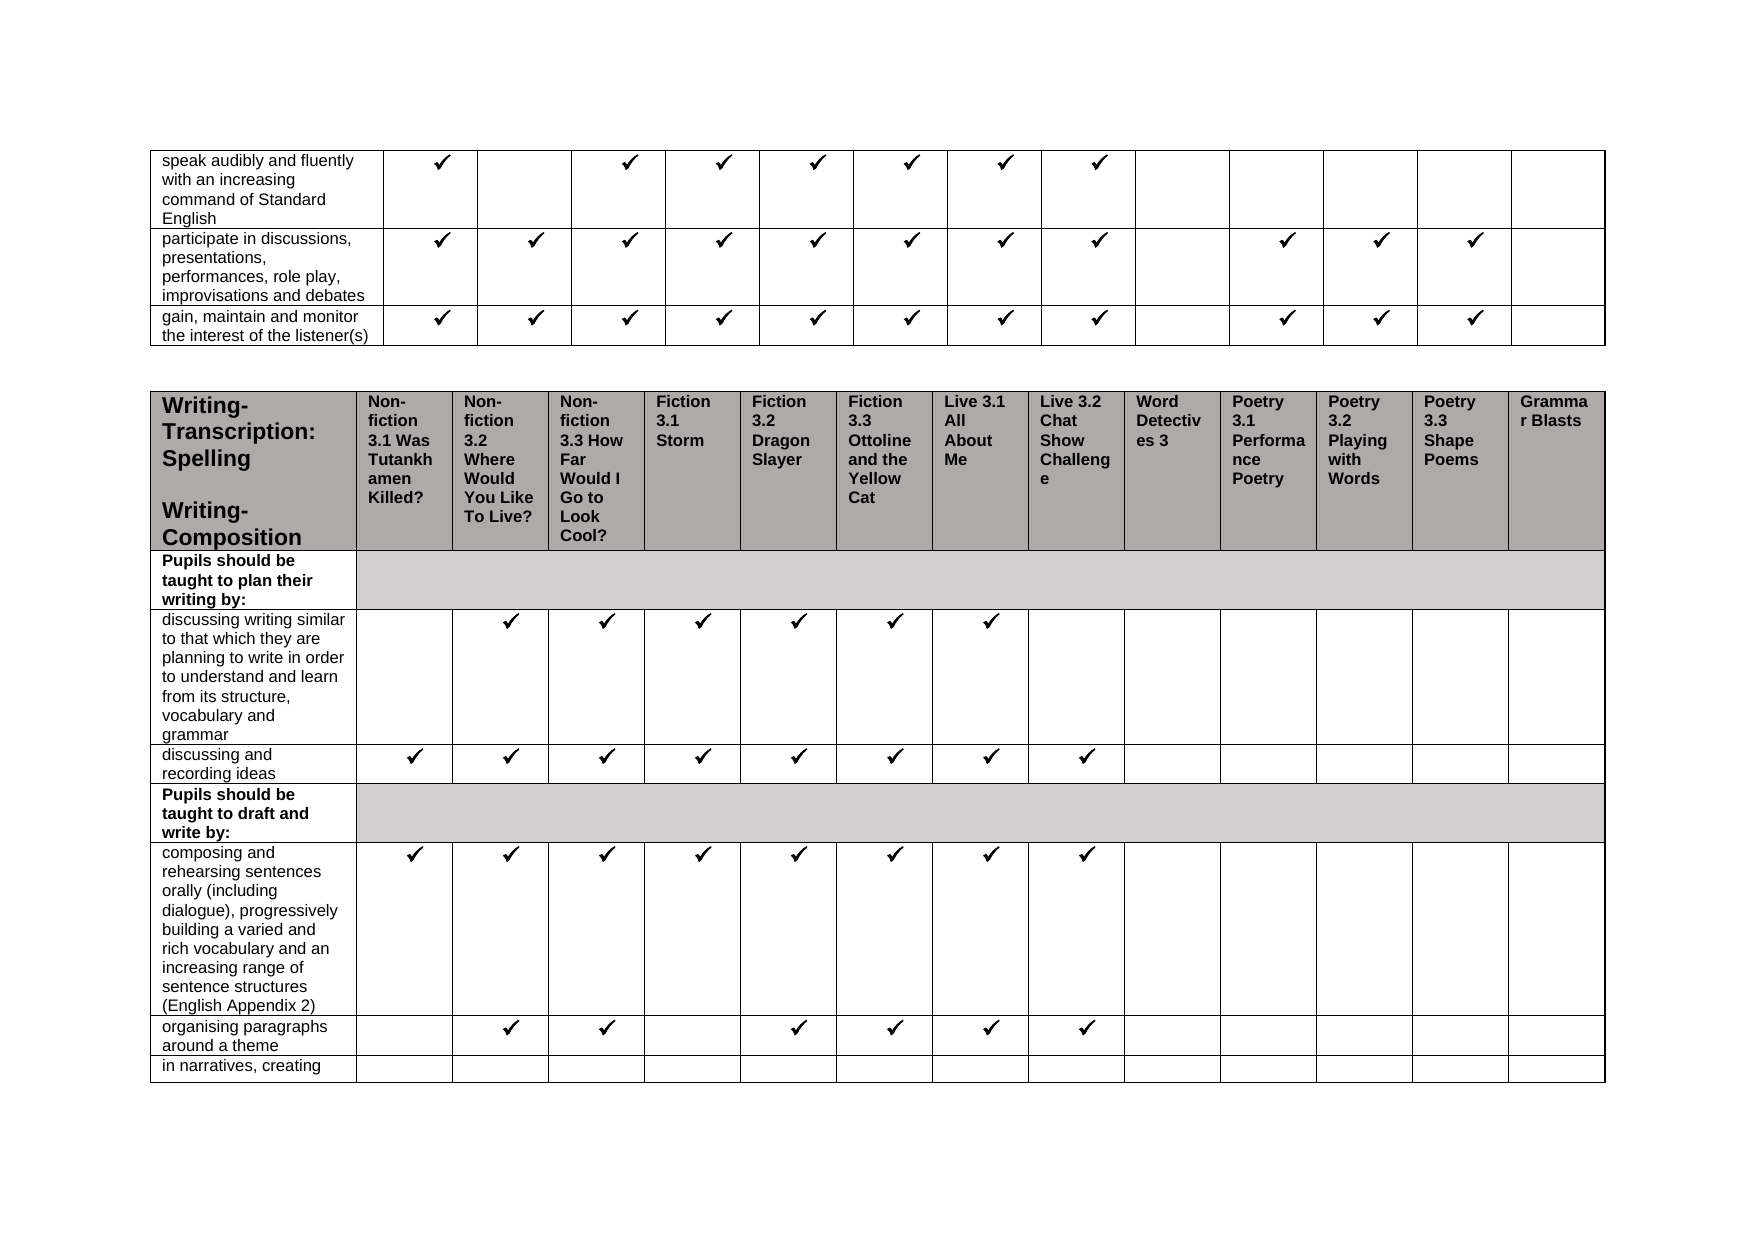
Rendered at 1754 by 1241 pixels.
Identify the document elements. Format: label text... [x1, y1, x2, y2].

table_header Fiction 3.1 Storm [645, 392, 740, 550]
table_cell [948, 229, 1041, 305]
table_cell Pupils should be taught to plan their writing by: [151, 551, 356, 609]
table_cell [666, 306, 759, 345]
table_cell [1317, 1016, 1412, 1055]
table_header Poetry 3.2 Playing with Words [1317, 392, 1412, 550]
table_cell [453, 745, 548, 783]
table_cell [1509, 745, 1604, 783]
table_cell [645, 843, 740, 1015]
table_header Non-fiction 3.2 Where Would You Like To Live? [453, 392, 548, 550]
table_cell [645, 610, 740, 744]
table_cell [1512, 306, 1604, 345]
table_cell [549, 745, 644, 783]
table_cell [357, 551, 1604, 609]
table_cell composing and rehearsing sentences orally (including dialogue), progressively building a varied and rich vocabulary and an increasing range of sentence structures (English Appendix 2) [151, 843, 356, 1015]
table_cell [1509, 1016, 1604, 1055]
table_cell [1324, 151, 1417, 228]
table_header Fiction 3.3 Ottoline and the Yellow Cat [837, 392, 932, 550]
table_header Fiction 3.2 Dragon Slayer [741, 392, 836, 550]
table_cell [1509, 610, 1604, 744]
table_cell [645, 1056, 740, 1082]
table_header Grammar Blasts [1509, 392, 1604, 550]
table_cell [741, 610, 836, 744]
table_cell [478, 229, 571, 305]
table_cell [1230, 229, 1323, 305]
table_cell [1509, 1056, 1604, 1082]
table_cell [760, 151, 853, 228]
table_cell [453, 843, 548, 1015]
table_cell [1029, 1016, 1124, 1055]
table_cell [1413, 1056, 1508, 1082]
table_cell [1413, 610, 1508, 744]
table_cell [1042, 229, 1135, 305]
table_cell [933, 745, 1028, 783]
table_cell participate in discussions, presentations, performances, role play, improvisations and debates [151, 229, 383, 305]
table_cell [1125, 610, 1220, 744]
table_cell [1029, 745, 1124, 783]
table_cell [549, 1056, 644, 1082]
table_cell [1221, 1056, 1316, 1082]
table_header Live 3.2 Chat Show Challenge [1029, 392, 1124, 550]
table_cell [1125, 843, 1220, 1015]
table_cell organising paragraphs around a theme [151, 1016, 356, 1055]
table_cell [1029, 843, 1124, 1015]
table_cell Pupils should be taught to draft and write by: [151, 784, 356, 842]
table_cell [948, 151, 1041, 228]
table_cell [572, 229, 665, 305]
table_cell [1042, 306, 1135, 345]
table_cell [933, 843, 1028, 1015]
table_cell [478, 306, 571, 345]
table_cell [572, 306, 665, 345]
table_cell speak audibly and fluently with an increasing command of Standard English [151, 151, 383, 228]
table_cell [384, 306, 477, 345]
table_cell [1418, 306, 1511, 345]
table_header Word Detectives 3 [1125, 392, 1220, 550]
table_cell [837, 610, 932, 744]
table_cell [1221, 843, 1316, 1015]
table_cell [1413, 745, 1508, 783]
table_header Non-fiction 3.3 How Far Would I Go to Look Cool? [549, 392, 644, 550]
table_cell [1125, 1056, 1220, 1082]
table_cell [760, 306, 853, 345]
table_cell [1324, 306, 1417, 345]
table_cell [1413, 1016, 1508, 1055]
table_cell [1221, 610, 1316, 744]
table_cell [357, 745, 452, 783]
table_cell [453, 610, 548, 744]
table_cell [357, 843, 452, 1015]
table_cell [1221, 1016, 1316, 1055]
table_header Poetry 3.1 Performance Poetry [1221, 392, 1316, 550]
table_cell [1230, 151, 1323, 228]
table_cell [933, 1056, 1028, 1082]
table_cell [1317, 843, 1412, 1015]
table_cell [1125, 1016, 1220, 1055]
table_cell [1136, 229, 1229, 305]
table_cell [837, 1056, 932, 1082]
table_cell [357, 1056, 452, 1082]
table_cell [1413, 843, 1508, 1015]
table_cell [854, 306, 947, 345]
table_cell [1029, 1056, 1124, 1082]
table_cell [1512, 151, 1604, 228]
table_cell gain, maintain and monitor the interest of the listener(s) [151, 306, 383, 345]
table_cell [572, 151, 665, 228]
table_cell [1230, 306, 1323, 345]
table_cell [645, 1016, 740, 1055]
table_cell [933, 610, 1028, 744]
table_cell [1512, 229, 1604, 305]
table_cell [453, 1056, 548, 1082]
table_cell [741, 745, 836, 783]
table_cell [741, 1016, 836, 1055]
table_cell [837, 745, 932, 783]
table_cell [1221, 745, 1316, 783]
table_cell [357, 610, 452, 744]
table_cell [357, 1016, 452, 1055]
table_cell [384, 151, 477, 228]
table_cell [854, 151, 947, 228]
table_cell discussing writing similar to that which they are planning to write in order to understand and learn from its structure, vocabulary and grammar [151, 610, 356, 744]
table_cell [948, 306, 1041, 345]
table_cell [453, 1016, 548, 1055]
table_cell [666, 229, 759, 305]
table_cell [1317, 1056, 1412, 1082]
table_cell [384, 229, 477, 305]
table_cell [837, 1016, 932, 1055]
table_cell [837, 843, 932, 1015]
table_cell [1509, 843, 1604, 1015]
table_cell [478, 151, 571, 228]
table_cell [933, 1016, 1028, 1055]
table_cell [1418, 151, 1511, 228]
table_cell [1317, 610, 1412, 744]
table_header Non-fiction 3.1 Was Tutankhamen Killed? [357, 392, 452, 550]
table_cell [741, 843, 836, 1015]
table_cell [645, 745, 740, 783]
table_cell [1418, 229, 1511, 305]
table_header Live 3.1 All About Me [933, 392, 1028, 550]
table_cell [1029, 610, 1124, 744]
table_cell [1042, 151, 1135, 228]
table_cell discussing and recording ideas [151, 745, 356, 783]
table_cell [549, 1016, 644, 1055]
table_cell [760, 229, 853, 305]
table_cell [549, 610, 644, 744]
table_cell [549, 843, 644, 1015]
table_cell [854, 229, 947, 305]
table_cell [1136, 151, 1229, 228]
table_cell [1125, 745, 1220, 783]
table_cell [1317, 745, 1412, 783]
table_header Writing- Transcription: Spelling Writing- Composition [151, 392, 356, 550]
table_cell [151, 1056, 356, 1082]
table_cell [357, 784, 1604, 842]
table_cell [1324, 229, 1417, 305]
table_cell [666, 151, 759, 228]
table_header Poetry 3.3 Shape Poems [1413, 392, 1508, 550]
table_cell [1136, 306, 1229, 345]
table_cell [741, 1056, 836, 1082]
